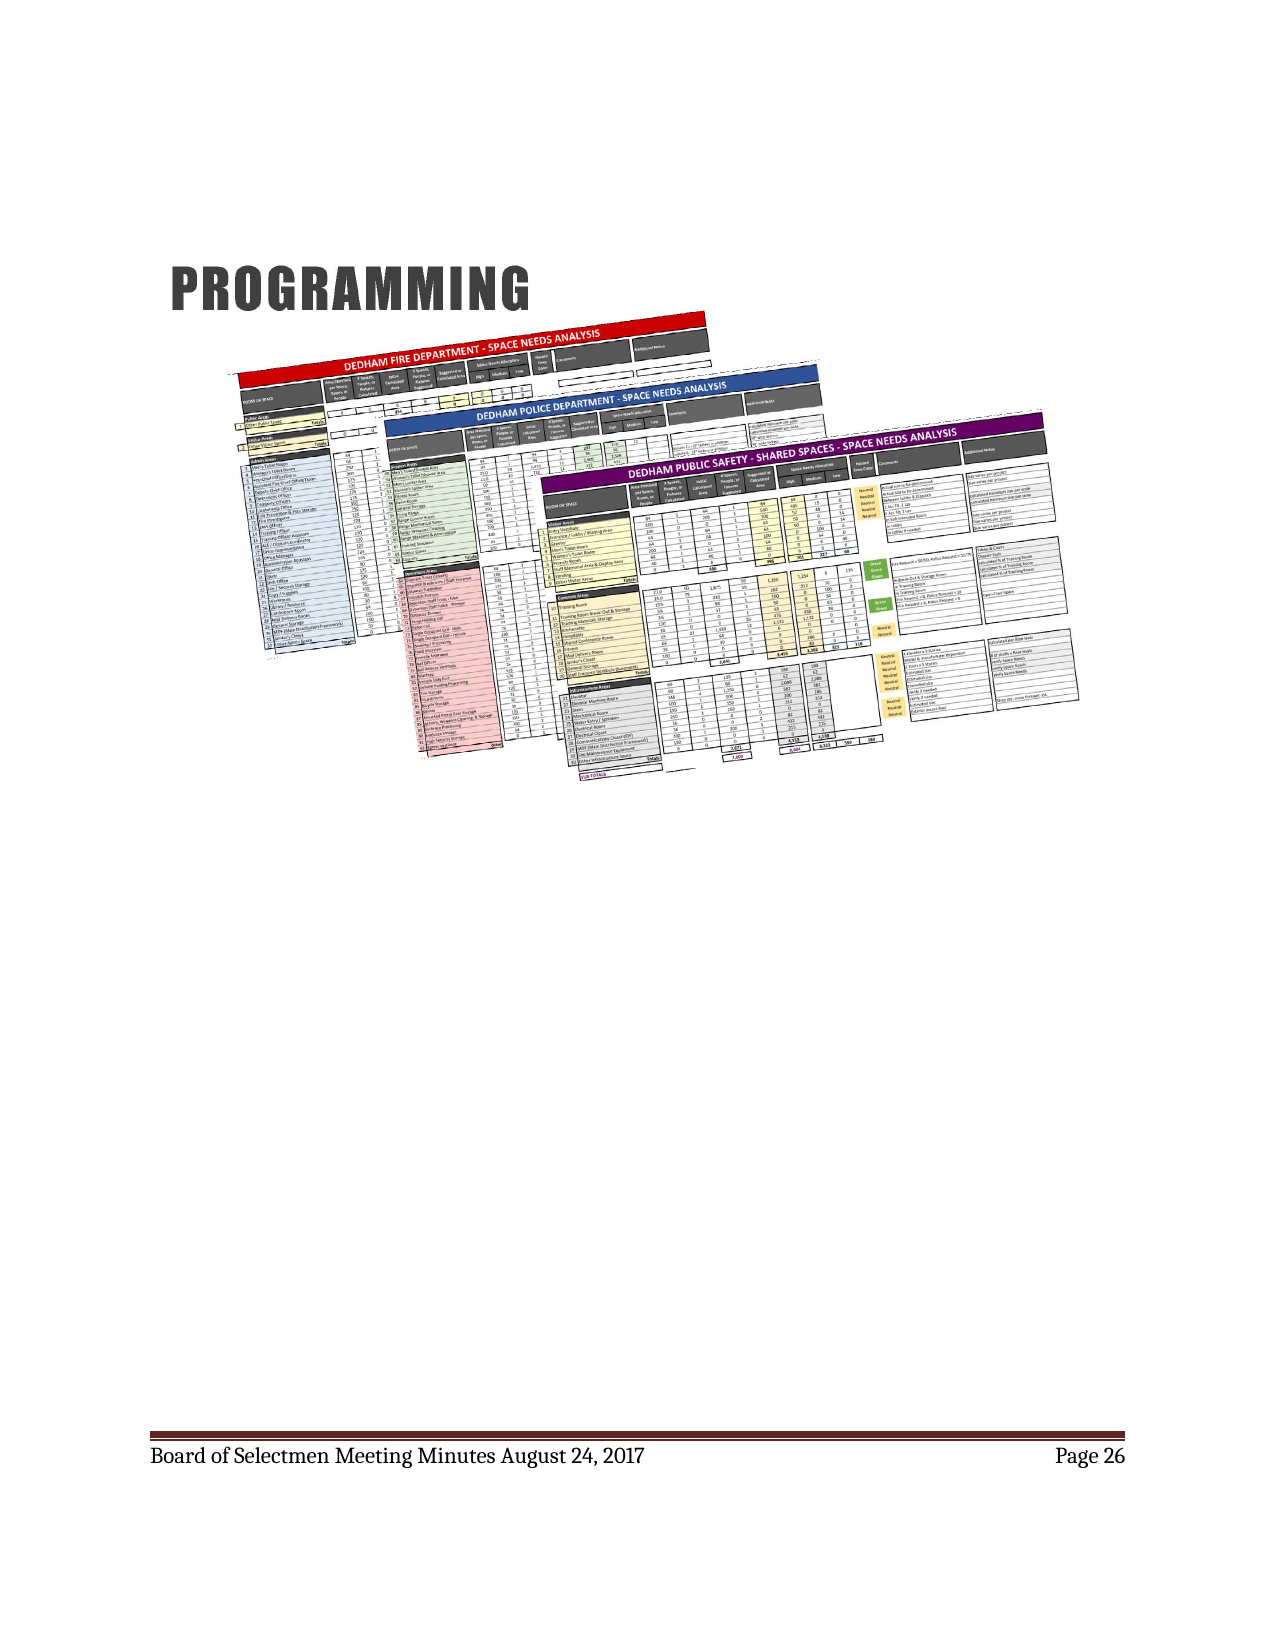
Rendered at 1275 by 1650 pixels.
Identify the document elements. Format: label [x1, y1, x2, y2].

picture [150, 150, 1125, 904]
